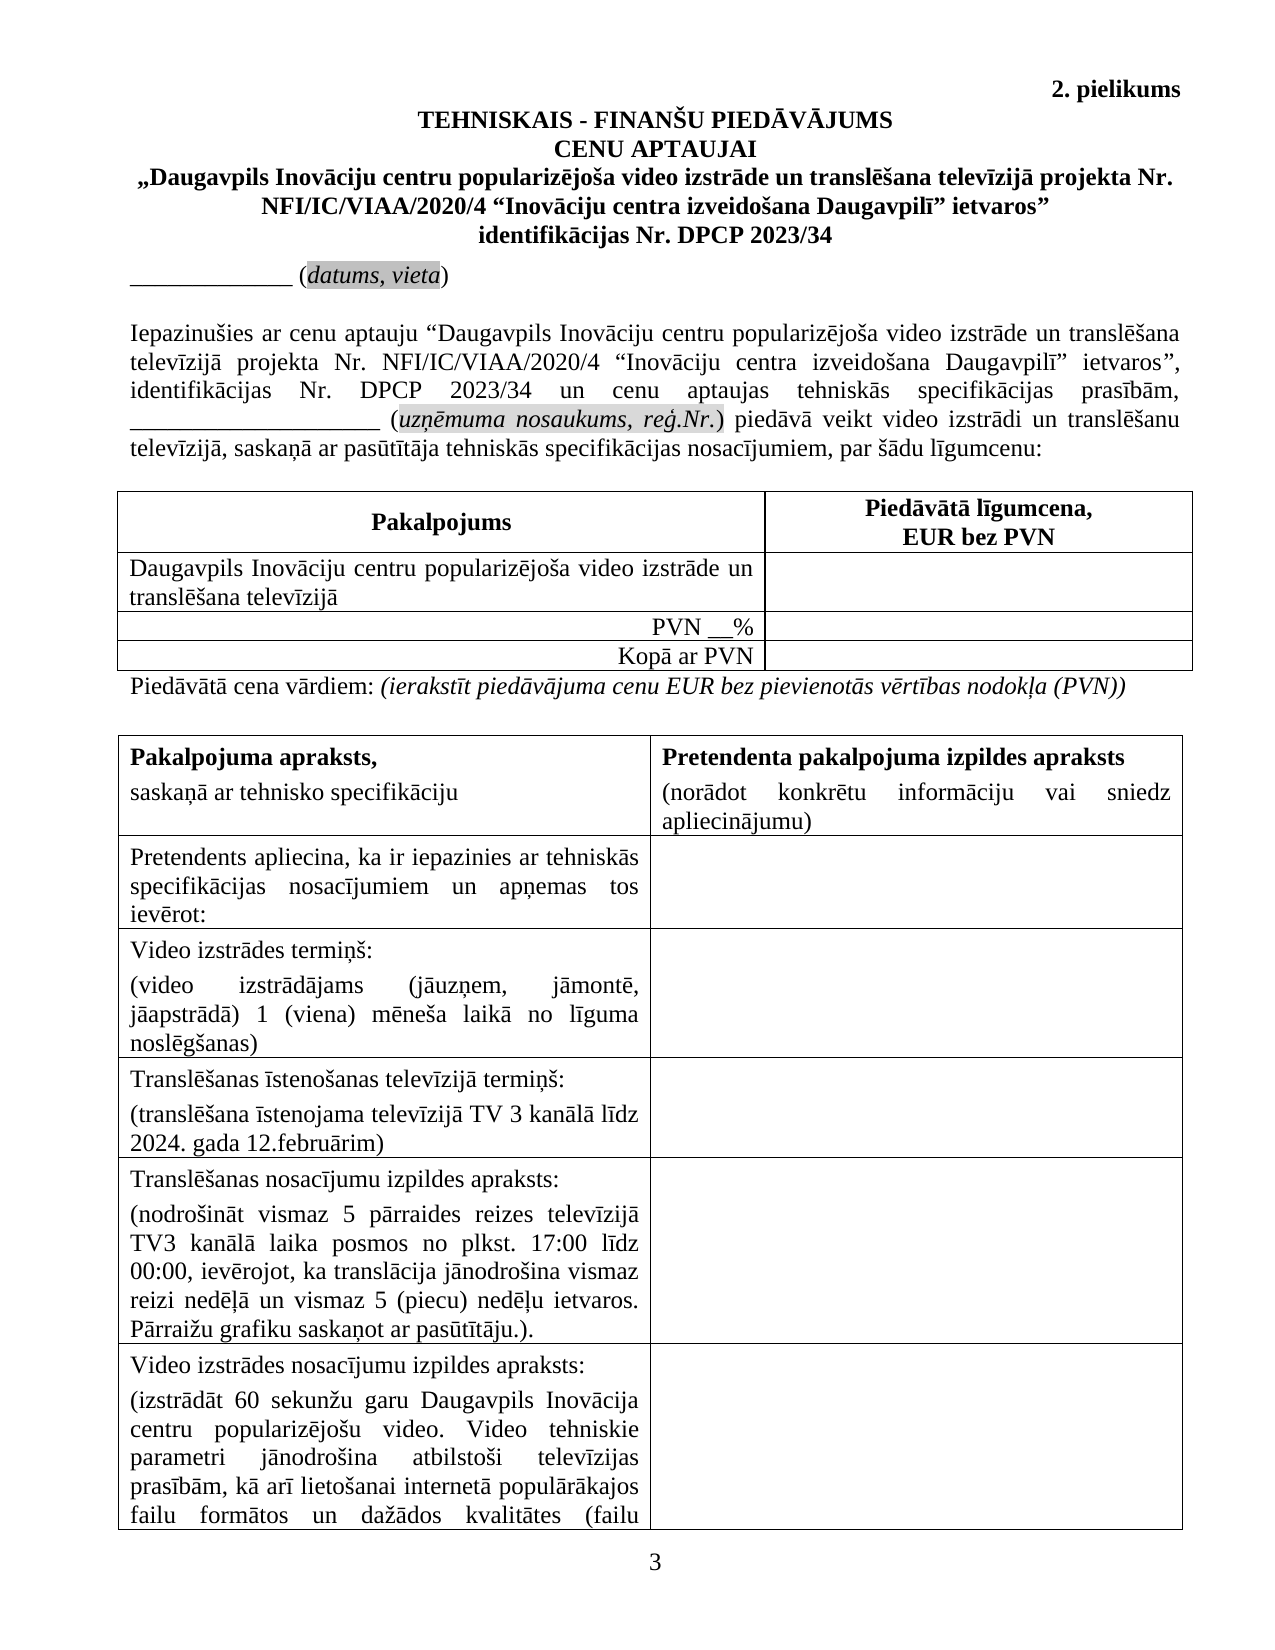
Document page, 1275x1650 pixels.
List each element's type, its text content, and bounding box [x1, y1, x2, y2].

table_cell [766, 641, 1192, 670]
table_cell [766, 553, 1192, 611]
table_cell Daugavpils Inovāciju centru popularizējoša video izstrāde un translēšana televīzijā [118, 553, 764, 611]
text _____________ (datums, vieta) [440, 261, 1181, 289]
text 2. pielikums [130, 74, 1181, 103]
table_header Pretendenta pakalpojuma izpildes apraksts (norādot konkrētu informāciju vai sniedz apliecinājumu) [651, 736, 1182, 835]
table_cell Kopā ar PVN [118, 641, 764, 670]
table_cell PVN __% [118, 612, 764, 640]
table_cell Video izstrādes termiņš: (video izstrādājams (jāuzņem, jāmontē, jāapstrādā) 1 (viena) mēneša laikā no līguma noslēgšanas) [119, 929, 650, 1057]
text identifikācijas Nr. DPCP 2023/34 [130, 220, 1181, 249]
table_cell Translēšanas nosacījumu izpildes apraksts: (nodrošināt vismaz 5 pārraides reizes televīzijā TV3 kanālā laika posmos no plkst. 17:00 līdz 00:00, ievērojot, ka translācija jānodrošina vismaz reizi nedēļā un vismaz 5 (piecu) nedēļu ietvaros. Pārraižu grafiku saskaņot ar pasūtītāju.). [119, 1158, 650, 1343]
text _____________ (datums, vieta) [130, 261, 307, 289]
table_cell [651, 1058, 1182, 1157]
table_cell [119, 1344, 650, 1529]
subtitle CENU APTAUJAI [130, 134, 1181, 162]
table_cell [651, 1158, 1182, 1343]
table_cell Pretendents apliecina, ka ir iepazinies ar tehniskās specifikācijas nosacījumiem un apņemas tos ievērot: [119, 836, 650, 928]
table_cell [651, 1344, 1182, 1529]
table_header Pakalpojums [118, 492, 764, 552]
table_header Piedāvātā līgumcena, EUR bez PVN [766, 492, 1192, 552]
table_cell Translēšanas īstenošanas televīzijā termiņš: (translēšana īstenojama televīzijā TV 3 kanālā līdz 2024. gada 12.februārim) [119, 1058, 650, 1157]
text TEHNISKAIS - FINANŠU PIEDĀVĀJUMS [130, 105, 1181, 134]
text Piedāvātā cena vārdiem: (ierakstīt piedāvājuma cenu EUR bez pievienotās vērtības nodokļa (PVN)) [130, 671, 1181, 700]
table_header Pakalpojuma apraksts, saskaņā ar tehnisko specifikāciju [119, 736, 650, 835]
text „Daugavpils Inovāciju centru popularizējoša video izstrāde un translēšana televīzijā projekta Nr. NFI/IC/VIAA/2020/4 “Inovāciju centra izveidošana Daugavpilī” ietvaros” [130, 162, 1181, 220]
table_cell [651, 836, 1182, 928]
table_cell [766, 612, 1192, 640]
table_cell [651, 929, 1182, 1057]
text Iepazinušies ar cenu aptauju “Daugavpils Inovāciju centru popularizējoša video izstrāde un translēšana televīzijā projekta Nr. NFI/IC/VIAA/2020/4 “Inovāciju centra izveidošana Daugavpilī” ietvaros”, identifikācijas Nr. DPCP 2023/34 un cenu aptaujas tehniskās specifikācijas prasībām, ____________________ (uzņēmuma nosaukums, reģ.Nr.) piedāvā veikt video izstrādi un translēšanu televīzijā, saskaņā ar pasūtītāja tehniskās specifikācijas nosacījumiem, par šādu līgumcenu: [130, 318, 1181, 462]
